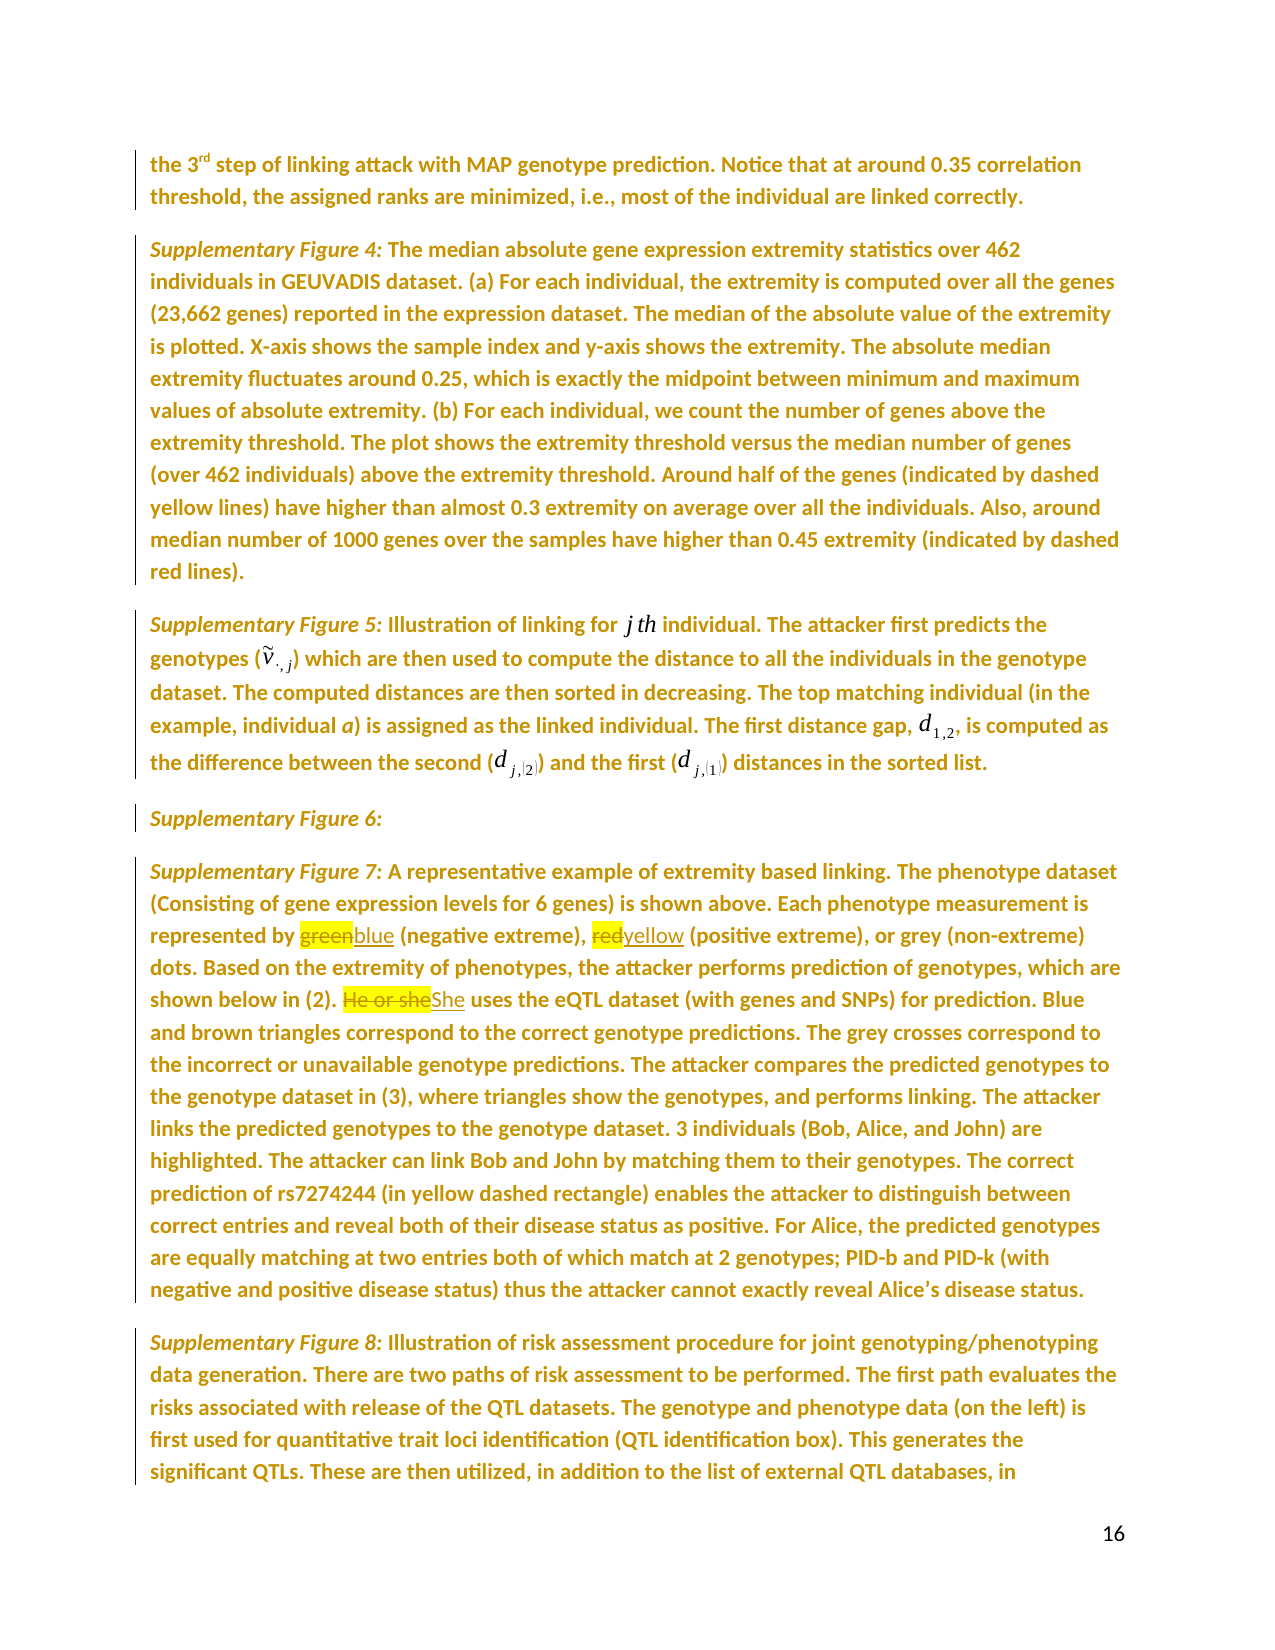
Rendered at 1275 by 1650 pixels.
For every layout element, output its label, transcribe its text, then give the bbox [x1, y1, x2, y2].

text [150, 1328, 1125, 1485]
text Supplementary Figure 4: The median absolute gene expression extremity statistics over 462 individuals in GEUVADIS dataset. (a) For each individual, the extremity is computed over all the genes (23,662 genes) reported in the expression dataset. The median of the absolute value of the extremity is plotted. X-axis shows the sample index and y-axis shows the extremity. The absolute median extremity fluctuates around 0.25, which is exactly the midpoint between minimum and maximum values of absolute extremity. (b) For each individual, we count the number of genes above the extremity threshold. The plot shows the extremity threshold versus the median number of genes (over 462 individuals) above the extremity threshold. Around half of the genes (indicated by dashed yellow lines) have higher than almost 0.3 extremity on average over all the individuals. Also, around median number of 1000 genes over the samples have higher than 0.45 extremity (indicated by dashed red lines). [150, 235, 1125, 585]
text Supplementary Figure 5: Illustration of linking for individual. The attacker first predicts the genotypes () which are then used to compute the distance to all the individuals in the genotype dataset. The computed distances are then sorted in decreasing. The top matching individual (in the example, individual a) is assigned as the linked individual. The first distance gap, , is computed as the difference between the second () and the first () distances in the sorted list. [150, 610, 1125, 779]
text Supplementary Figure 7: A representative example of extremity based linking. The phenotype dataset (Consisting of gene expression levels for 6 genes) is shown above. Each phenotype measurement is represented by (negative extreme), (positive extreme), or grey (non-extreme) dots. Based on the extremity of phenotypes, the attacker performs prediction of genotypes, which are shown below in (2). uses the eQTL dataset (with genes and SNPs) for prediction. Blue and brown triangles correspond to the correct genotype predictions. The grey crosses correspond to the incorrect or unavailable genotype predictions. The attacker compares the predicted genotypes to the genotype dataset in (3), where triangles show the genotypes, and performs linking. The attacker links the predicted genotypes to the genotype dataset. 3 individuals (Bob, Alice, and John) are highlighted. The attacker can link Bob and John by matching them to their genotypes. The correct prediction of rs7274244 (in yellow dashed rectangle) enables the attacker to distinguish between correct entries and reveal both of their disease status as positive. For Alice, the predicted genotypes are equally matching at two entries both of which match at 2 genotypes; PID-b and PID-k (with negative and positive disease status) thus the attacker cannot exactly reveal Alice’s disease status. [150, 857, 1125, 1303]
text Supplementary Figure 6: [150, 804, 1125, 832]
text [150, 150, 1125, 210]
